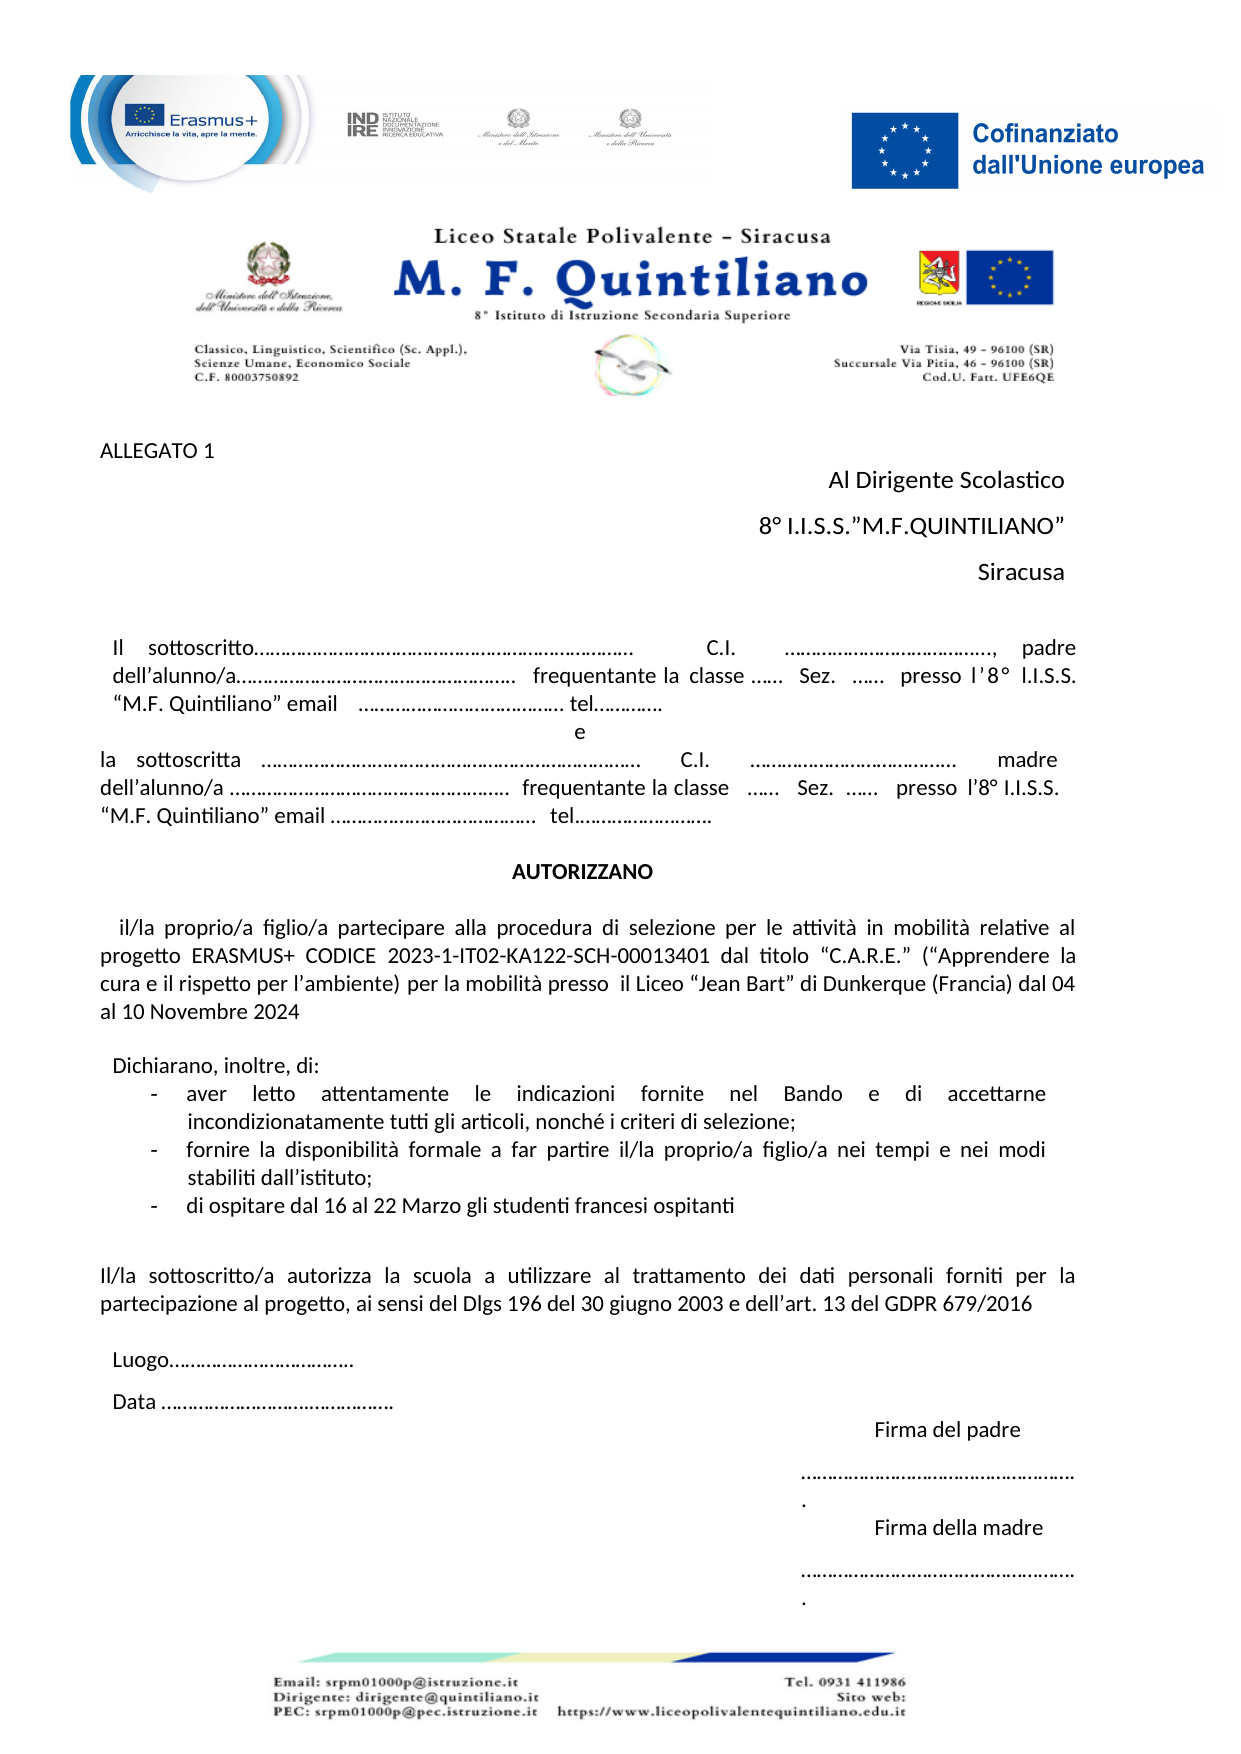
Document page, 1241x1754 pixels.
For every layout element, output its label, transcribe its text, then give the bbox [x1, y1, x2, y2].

text Firma del padre [874, 1415, 1077, 1443]
text …………………………………………….. [801, 1457, 1077, 1513]
text Dichiarano, inoltre, di: [112, 1051, 1077, 1079]
text Luogo…………………………….. [112, 1345, 1077, 1373]
text Il/la sottoscritto/a autorizza la scuola a utilizzare al trattamento dei dati personali forniti per la partecipazione al progetto, ai sensi del Dlgs 196 del 30 giugno 2003 e dell’art. 13 del GDPR 679/2016 [100, 1261, 1077, 1317]
subtitle Al Dirigente Scolastico [100, 465, 1065, 495]
subtitle 8° I.I.S.S.”M.F.QUINTILIANO” [100, 510, 1065, 541]
subtitle Siracusa [100, 556, 1065, 587]
text Firma della madre [874, 1513, 1077, 1541]
text e [100, 717, 1059, 746]
text Il sottoscritto……………………………………………………………… C.I. ………………………………..., padre dell’alunno/a…………………………………………….. frequentante la classe …… Sez. …… presso l’8° l.I.S.S. “M.F. Quintiliano” email ………………………………… tel…………. [112, 633, 1077, 717]
list fornire la disponibilità formale a far partire il/la proprio/a figlio/a nei tempi e nei modi stabiliti dall’istituto; [150, 1135, 1047, 1191]
text Data ……………………….……………. [112, 1387, 1077, 1415]
text il/la proprio/a figlio/a partecipare alla procedura di selezione per le attività in mobilità relative al progetto ERASMUS+ CODICE 2023-1-IT02-KA122-SCH-00013401 dal titolo “C.A.R.E.” (“Apprendere la cura e il rispetto per l’ambiente) per la mobilità presso il Liceo “Jean Bart” di Dunkerque (Francia) dal 04 al 10 Novembre 2024 [100, 913, 1077, 1025]
text AUTORIZZANO [100, 857, 1059, 885]
picture [839, 108, 1222, 194]
text la sottoscritta ……………………………………………………………… C.I. ………………………………... madre dell’alunno/a …………………………………………….. frequentante la classe …… Sez. …… presso l’8° I.I.S.S. “M.F. Quintiliano” email ………………………………… tel.……………………. [100, 746, 1059, 829]
text ALLEGATO 1 [100, 437, 1077, 465]
list aver letto attentamente le indicazioni fornite nel Bando e di accettarne incondizionatamente tutti gli articoli, nonché i criteri di selezione; [150, 1079, 1047, 1135]
list di ospitare dal 16 al 22 Marzo gli studenti francesi ospitanti [150, 1191, 1047, 1219]
text …………………………………………….. [801, 1555, 1077, 1611]
